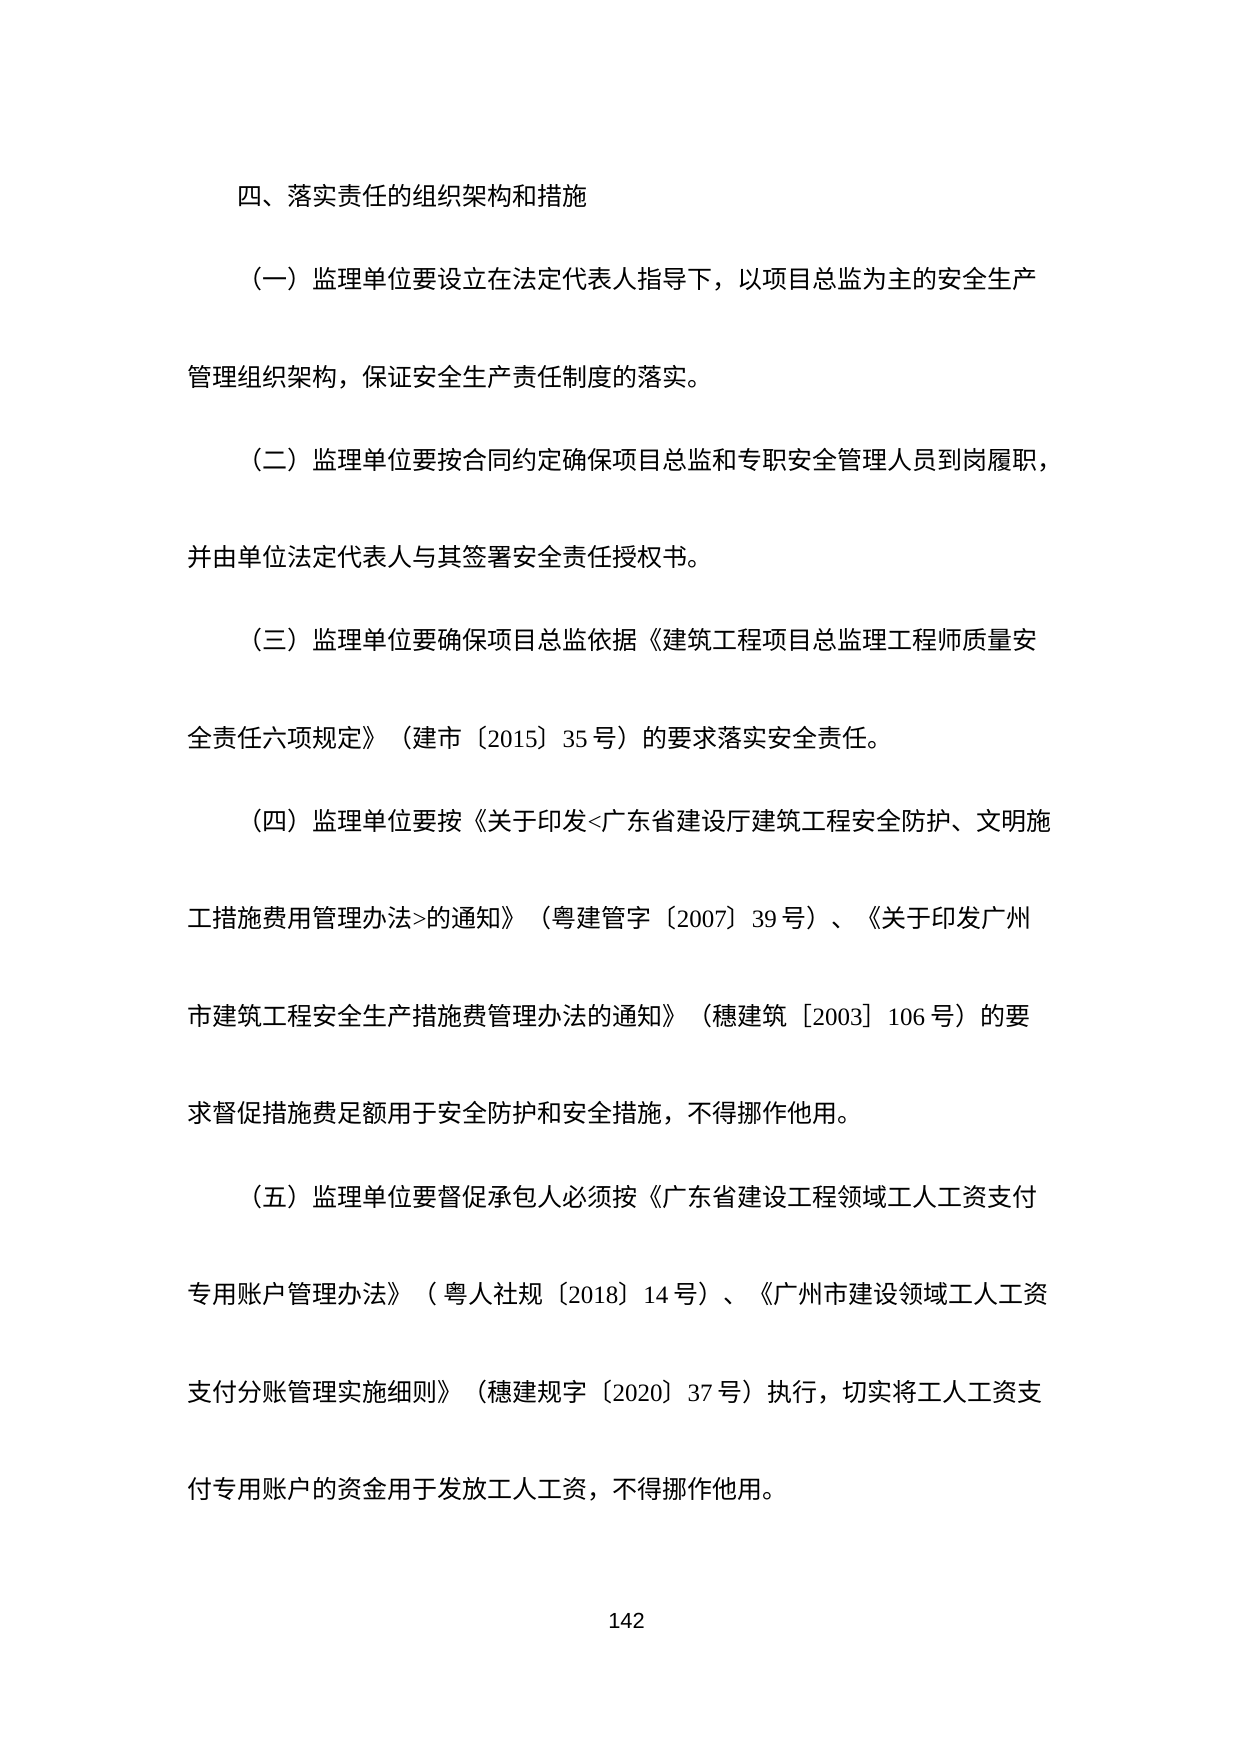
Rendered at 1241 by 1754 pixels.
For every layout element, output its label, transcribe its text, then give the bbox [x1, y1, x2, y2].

text （四）监理单位要按《关于印发<广东省建设厅建筑工程安全防护、文明施工措施费用管理办法>的通知》（粤建管字〔2007〕39号）、《关于印发广州市建筑工程安全生产措施费管理办法的通知》（穗建筑［2003］106号）的要求督促措施费足额用于安全防护和安全措施，不得挪作他用。 [187, 787, 1053, 1144]
text （五）监理单位要督促承包人必须按《广东省建设工程领域工人工资支付专用账户管理办法》（ 粤人社规〔2018〕14号）、《广州市建设领域工人工资支付分账管理实施细则》（穗建规字〔2020〕37号）执行，切实将工人工资支付专用账户的资金用于发放工人工资，不得挪作他用。 [187, 1163, 1053, 1520]
text （一）监理单位要设立在法定代表人指导下，以项目总监为主的安全生产管理组织架构，保证安全生产责任制度的落实。 [187, 245, 1053, 408]
text （二）监理单位要按合同约定确保项目总监和专职安全管理人员到岗履职，并由单位法定代表人与其签署安全责任授权书。 [187, 426, 1053, 588]
text 四、落实责任的组织架构和措施 [187, 162, 1053, 227]
text （三）监理单位要确保项目总监依据《建筑工程项目总监理工程师质量安全责任六项规定》（建市〔2015〕35号）的要求落实安全责任。 [187, 606, 1053, 769]
